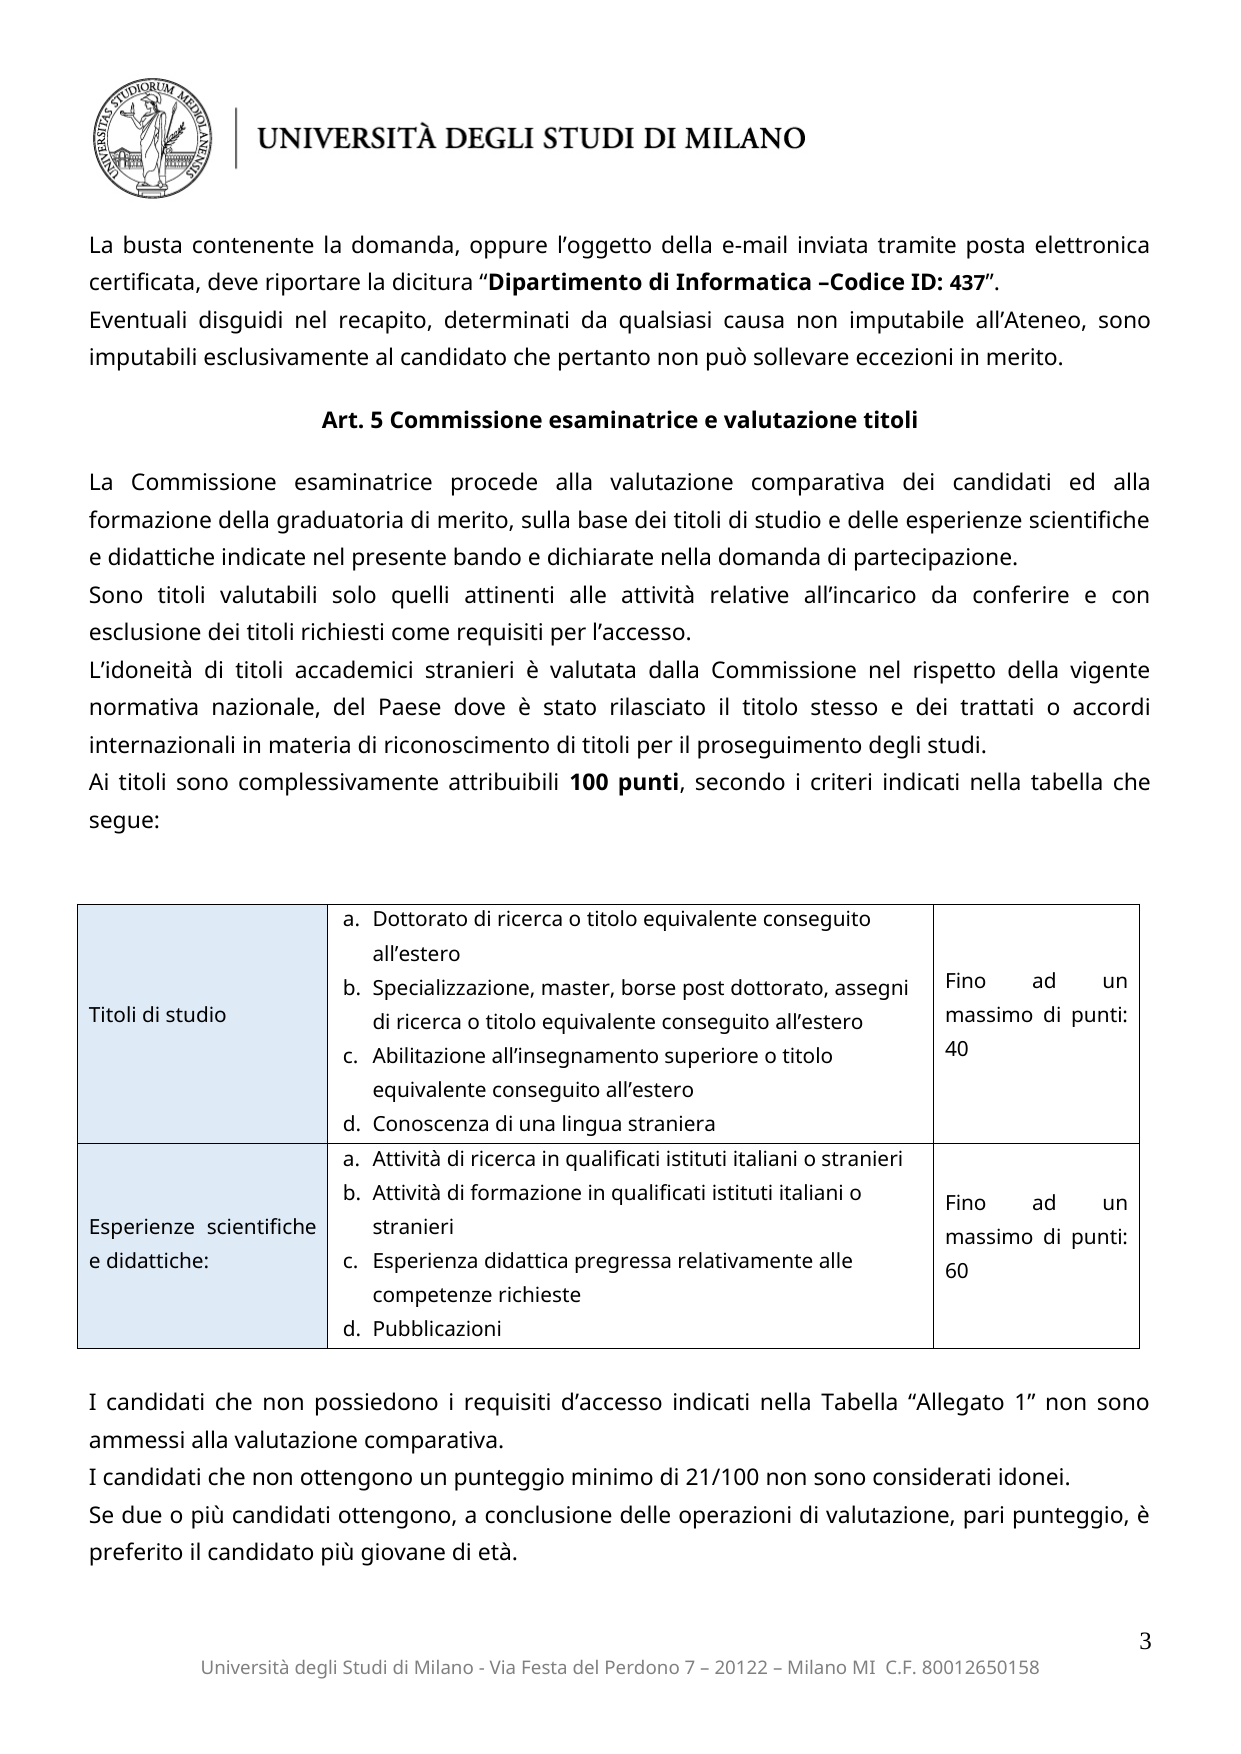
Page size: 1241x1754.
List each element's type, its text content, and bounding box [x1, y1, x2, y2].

text Ai titoli sono complessivamente attribuibili 100 punti, secondo i criteri indicati nella tabella che segue: [89, 766, 1152, 835]
table_cell Fino ad un massimo di punti: 60 [934, 1144, 1139, 1348]
table_header Fino ad un massimo di punti: 40 [934, 905, 1139, 1143]
table_header Dottorato di ricerca o titolo equivalente conseguito all’estero Specializzazione, master, borse post dottorato, assegni di ricerca o titolo equivalente conseguito all’estero Abilitazione all’insegnamento superiore o titolo equivalente conseguito all’estero Conoscenza di una lingua straniera [328, 905, 933, 1143]
subtitle Art. 5 Commissione esaminatrice e valutazione titoli [89, 403, 1152, 435]
text La busta contenente la domanda, oppure l’oggetto della e-mail inviata tramite posta elettronica certificata, deve riportare la dicitura “Dipartimento di Informatica –Codice ID: 437”. [89, 228, 1152, 297]
picture [88, 73, 809, 204]
table_cell Attività di ricerca in qualificati istituti italiani o stranieri Attività di formazione in qualificati istituti italiani o stranieri Esperienza didattica pregressa relativamente alle competenze richieste Pubblicazioni [328, 1144, 933, 1348]
text La Commissione esaminatrice procede alla valutazione comparativa dei candidati ed alla formazione della graduatoria di merito, sulla base dei titoli di studio e delle esperienze scientifiche e didattiche indicate nel presente bando e dichiarate nella domanda di partecipazione. [89, 466, 1152, 572]
table_cell Esperienze scientifiche e didattiche: [78, 1144, 327, 1348]
text L’idoneità di titoli accademici stranieri è valutata dalla Commissione nel rispetto della vigente normativa nazionale, del Paese dove è stato rilasciato il titolo stesso e dei trattati o accordi internazionali in materia di riconoscimento di titoli per il proseguimento degli studi. [89, 653, 1152, 760]
text Se due o più candidati ottengono, a conclusione delle operazioni di valutazione, pari punteggio, è preferito il candidato più giovane di età. [89, 1499, 1152, 1567]
text Sono titoli valutabili solo quelli attinenti alle attività relative all’incarico da conferire e con esclusione dei titoli richiesti come requisiti per l’accesso. [89, 578, 1152, 647]
text I candidati che non ottengono un punteggio minimo di 21/100 non sono considerati idonei. [89, 1461, 1152, 1492]
text Eventuali disguidi nel recapito, determinati da qualsiasi causa non imputabile all’Ateneo, sono imputabili esclusivamente al candidato che pertanto non può sollevare eccezioni in merito. [89, 303, 1152, 372]
table_header Titoli di studio [78, 905, 327, 1143]
text I candidati che non possiedono i requisiti d’accesso indicati nella Tabella “Allegato 1” non sono ammessi alla valutazione comparativa. [89, 1386, 1152, 1455]
